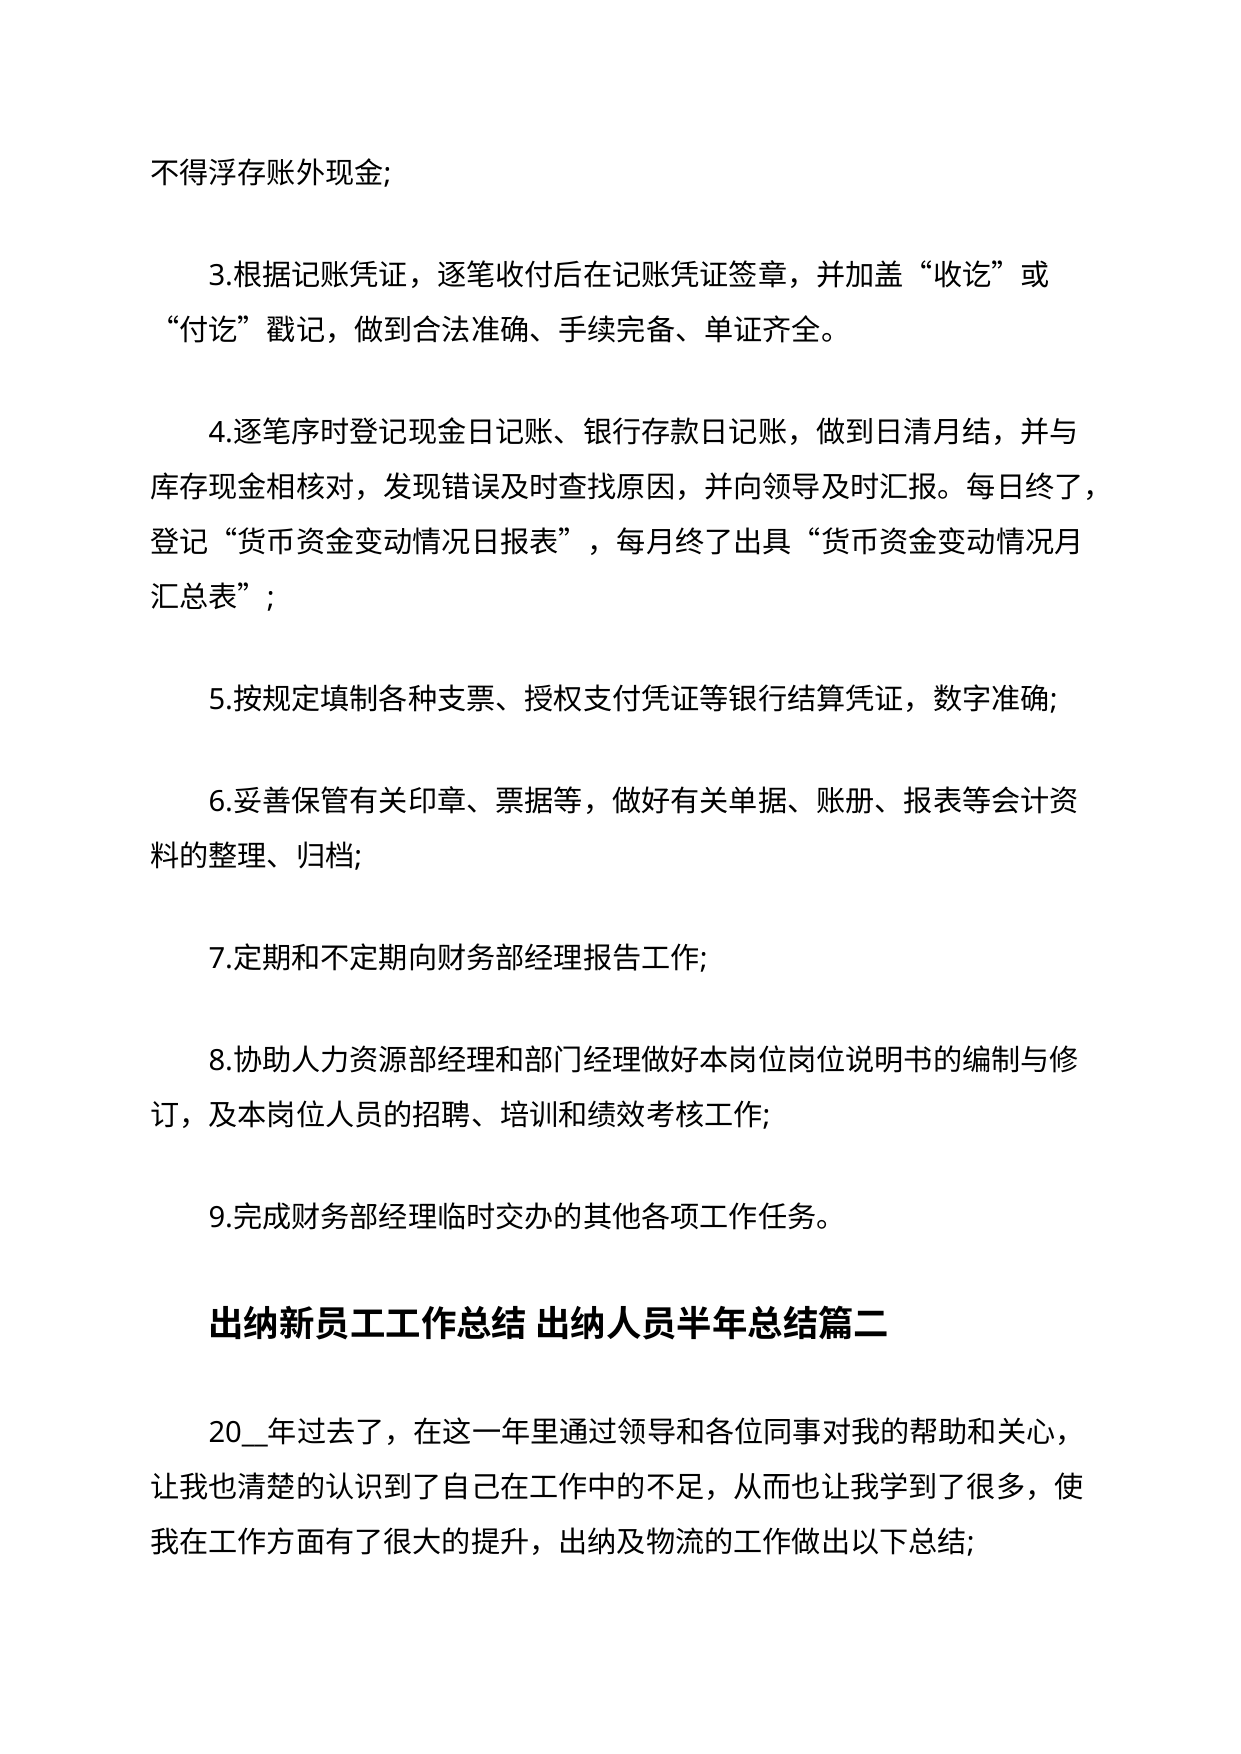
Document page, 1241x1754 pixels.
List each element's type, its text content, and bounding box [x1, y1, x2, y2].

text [150, 150, 1090, 192]
text 出纳新员工工作总结 出纳人员半年总结篇二 [150, 1295, 1090, 1347]
text 20__年过去了，在这一年里通过领导和各位同事对我的帮助和关心，让我也清楚的认识到了自己在工作中的不足，从而也让我学到了很多，使我在工作方面有了很大的提升，出纳及物流的工作做出以下总结; [150, 1409, 1090, 1561]
text 4.逐笔序时登记现金日记账、银行存款日记账，做到日清月结，并与库存现金相核对，发现错误及时查找原因，并向领导及时汇报。每日终了，登记“货币资金变动情况日报表”，每月终了出具“货币资金变动情况月汇总表”; [150, 409, 1090, 616]
text 5.按规定填制各种支票、授权支付凭证等银行结算凭证，数字准确; [150, 676, 1090, 718]
text 9.完成财务部经理临时交办的其他各项工作任务。 [150, 1193, 1090, 1236]
text 8.协助人力资源部经理和部门经理做好本岗位岗位说明书的编制与修订，及本岗位人员的招聘、培训和绩效考核工作; [150, 1036, 1090, 1134]
text 3.根据记账凭证，逐笔收付后在记账凭证签章，并加盖“收讫”或“付讫”戳记，做到合法准确、手续完备、单证齐全。 [150, 252, 1090, 349]
text 7.定期和不定期向财务部经理报告工作; [150, 934, 1090, 977]
text 6.妥善保管有关印章、票据等，做好有关单据、账册、报表等会计资料的整理、归档; [150, 777, 1090, 875]
